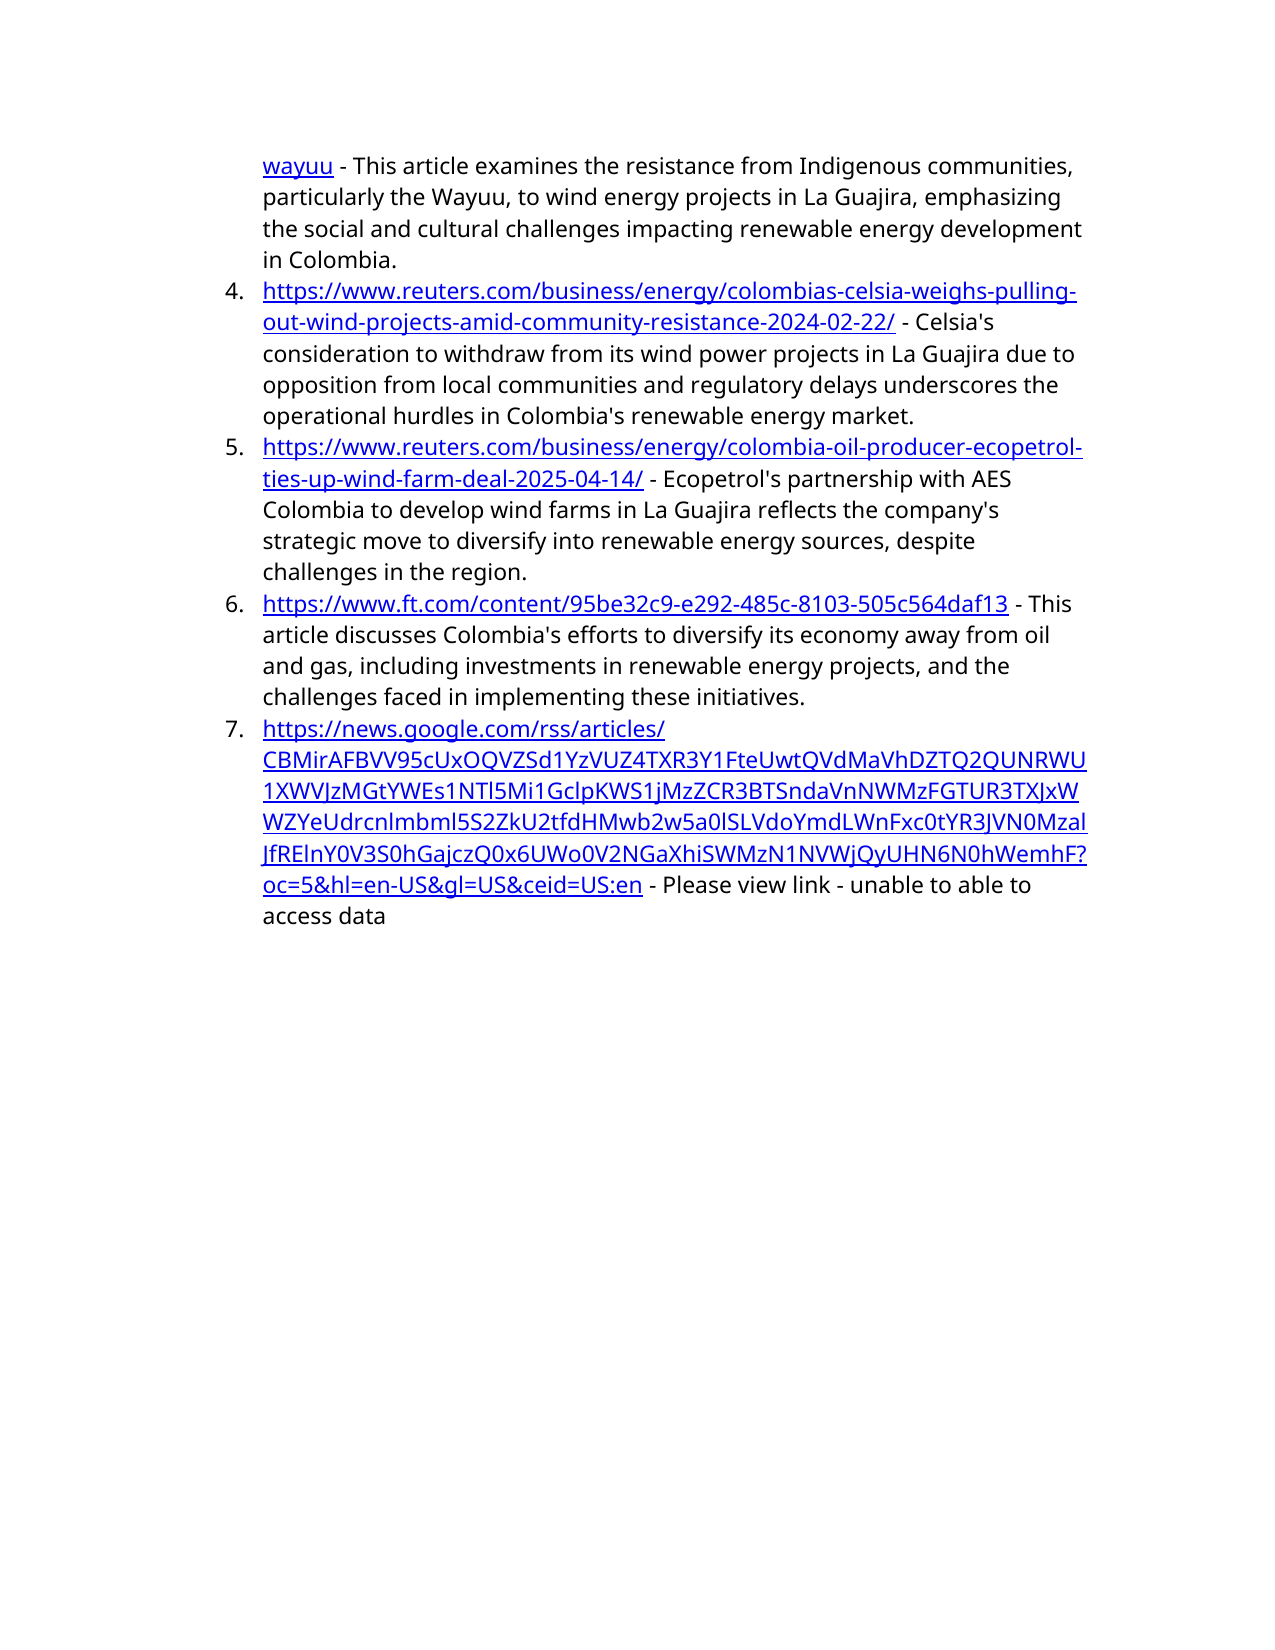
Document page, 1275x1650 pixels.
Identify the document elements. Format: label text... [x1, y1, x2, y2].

list https://www.ft.com/content/95be32c9-e292-485c-8103-505c564daf13 - This article discusses Colombia's efforts to diversify its economy away from oil and gas, including investments in renewable energy projects, and the challenges faced in implementing these initiatives. [225, 587, 1087, 712]
list https://www.reuters.com/business/energy/colombias-celsia-weighs-pulling-out-wind-projects-amid-community-resistance-2024-02-22/ - Celsia's consideration to withdraw from its wind power projects in La Guajira due to opposition from local communities and regulatory delays underscores the operational hurdles in Colombia's renewable energy market. [225, 275, 1087, 431]
list https://www.reuters.com/business/energy/colombia-oil-producer-ecopetrol-ties-up-wind-farm-deal-2025-04-14/ - Ecopetrol's partnership with AES Colombia to develop wind farms in La Guajira reflects the company's strategic move to diversify into renewable energy sources, despite challenges in the region. [225, 431, 1087, 587]
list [225, 150, 1087, 275]
list https://news.google.com/rss/articles/CBMirAFBVV95cUxOQVZSd1YzVUZ4TXR3Y1FteUwtQVdMaVhDZTQ2QUNRWU1XWVJzMGtYWEs1NTl5Mi1GclpKWS1jMzZCR3BTSndaVnNWMzFGTUR3TXJxWWZYeUdrcnlmbml5S2ZkU2tfdHMwb2w5a0lSLVdoYmdLWnFxc0tYR3JVN0MzalJfRElnY0V3S0hGajczQ0x6UWo0V2NGaXhiSWMzN1NVWjQyUHN6N0hWemhF?oc=5&hl=en-US&gl=US&ceid=US:en - Please view link - unable to able to access data [225, 712, 1087, 931]
